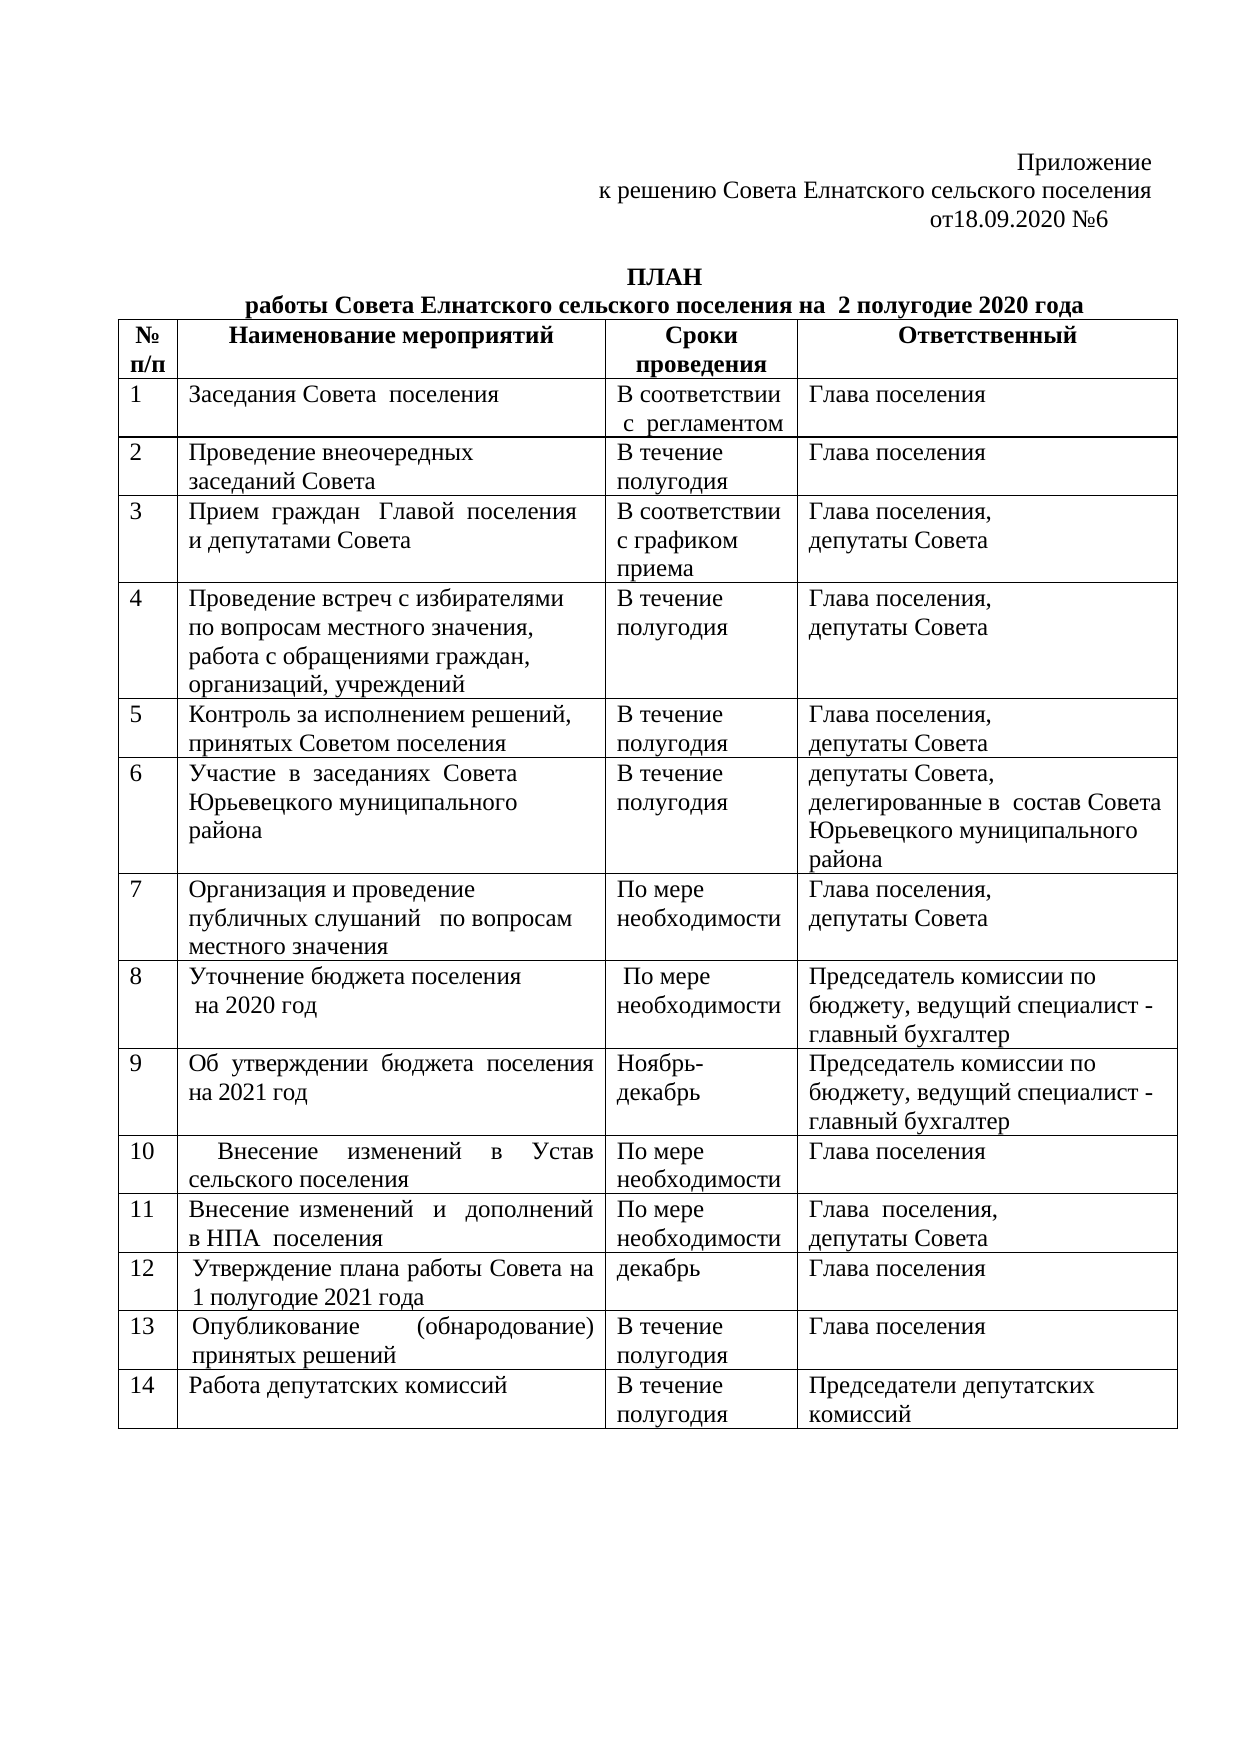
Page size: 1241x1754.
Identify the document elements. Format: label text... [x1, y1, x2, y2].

table_cell Внесение изменений и дополнений в НПА поселения [178, 1194, 605, 1252]
table_header № п/п [119, 320, 177, 378]
table_cell 11 [119, 1194, 177, 1252]
table_cell Глава поселения, депутаты Совета [798, 874, 1177, 960]
text к решению Совета Елнатского сельского поселения [177, 176, 1152, 204]
table_cell Глава поселения [798, 1253, 1177, 1310]
table_cell Об утверждении бюджета поселения на 2021 год [178, 1049, 605, 1135]
table_cell В соответствии с графиком приема [606, 496, 797, 582]
table_cell В течение полугодия [606, 438, 797, 495]
table_header Сроки проведения [606, 320, 797, 378]
table_cell По мере необходимости [606, 1136, 797, 1193]
table_cell Глава поселения, депутаты Совета [798, 583, 1177, 698]
table_cell 5 [119, 699, 177, 757]
table_cell В течение полугодия [606, 1311, 797, 1369]
table_cell Проведение встреч с избирателями по вопросам местного значения, работа с обращениями граждан, организаций, учреждений [178, 583, 605, 698]
table_cell Глава поселения [798, 438, 1177, 495]
table_header Ответственный [798, 320, 1177, 378]
table_cell Глава поселения, депутаты Совета [798, 1194, 1177, 1252]
text ПЛАН [177, 262, 1152, 291]
table_cell декабрь [606, 1253, 797, 1310]
table_cell Контроль за исполнением решений, принятых Советом поселения [178, 699, 605, 757]
table_cell Председатель комиссии по бюджету, ведущий специалист - главный бухгалтер [798, 1049, 1177, 1135]
table_cell 4 [119, 583, 177, 698]
text работы Совета Елнатского сельского поселения на 2 полугодие 2020 года [177, 291, 1152, 319]
table_cell Ноябрь-декабрь [606, 1049, 797, 1135]
table_cell Опубликование (обнародование) принятых решений [178, 1311, 605, 1369]
text Приложение [693, 147, 1152, 176]
table_cell 10 [119, 1136, 177, 1193]
table_cell 14 [119, 1370, 177, 1427]
table_cell Председатели депутатских комиссий [798, 1370, 1177, 1427]
table_header Наименование мероприятий [178, 320, 605, 378]
table_cell Уточнение бюджета поселения на 2020 год [178, 961, 605, 1047]
table_cell В соответствии с регламентом [606, 379, 797, 436]
table_cell По мере необходимости [606, 961, 797, 1047]
table_cell Прием граждан Главой поселения и депутатами Совета [178, 496, 605, 582]
table_cell Проведение внеочередных заседаний Совета [178, 438, 605, 495]
table_cell 12 [119, 1253, 177, 1310]
table_cell В течение полугодия [606, 1370, 797, 1427]
table_cell 7 [119, 874, 177, 960]
table_cell Заседания Совета поселения [178, 379, 605, 436]
table_cell 6 [119, 758, 177, 873]
text от18.09.2020 №6 [177, 204, 1152, 262]
table_cell Организация и проведение публичных слушаний по вопросам местного значения [178, 874, 605, 960]
table_cell Глава поселения [798, 1311, 1177, 1369]
table_cell Работа депутатских комиссий [178, 1370, 605, 1427]
table_cell Глава поселения, депутаты Совета [798, 496, 1177, 582]
table_cell Участие в заседаниях Совета Юрьевецкого муниципального района [178, 758, 605, 873]
table_cell 3 [119, 496, 177, 582]
table_cell 8 [119, 961, 177, 1047]
table_cell Глава поселения, депутаты Совета [798, 699, 1177, 757]
table_cell Утверждение плана работы Совета на 1 полугодие 2021 года [178, 1253, 605, 1310]
table_cell В течение полугодия [606, 583, 797, 698]
table_cell 13 [119, 1311, 177, 1369]
table_cell Внесение изменений в Устав сельского поселения [178, 1136, 605, 1193]
table_cell По мере необходимости [606, 874, 797, 960]
table_cell 9 [119, 1049, 177, 1135]
table_cell 1 [119, 379, 177, 436]
table_cell Председатель комиссии по бюджету, ведущий специалист - главный бухгалтер [798, 961, 1177, 1047]
table_cell депутаты Совета, делегированные в состав Совета Юрьевецкого муниципального района [798, 758, 1177, 873]
table_cell Глава поселения [798, 1136, 1177, 1193]
table_cell По мере необходимости [606, 1194, 797, 1252]
table_cell В течение полугодия [606, 758, 797, 873]
table_cell В течение полугодия [606, 699, 797, 757]
table_cell 2 [119, 438, 177, 495]
table_cell Глава поселения [798, 379, 1177, 436]
